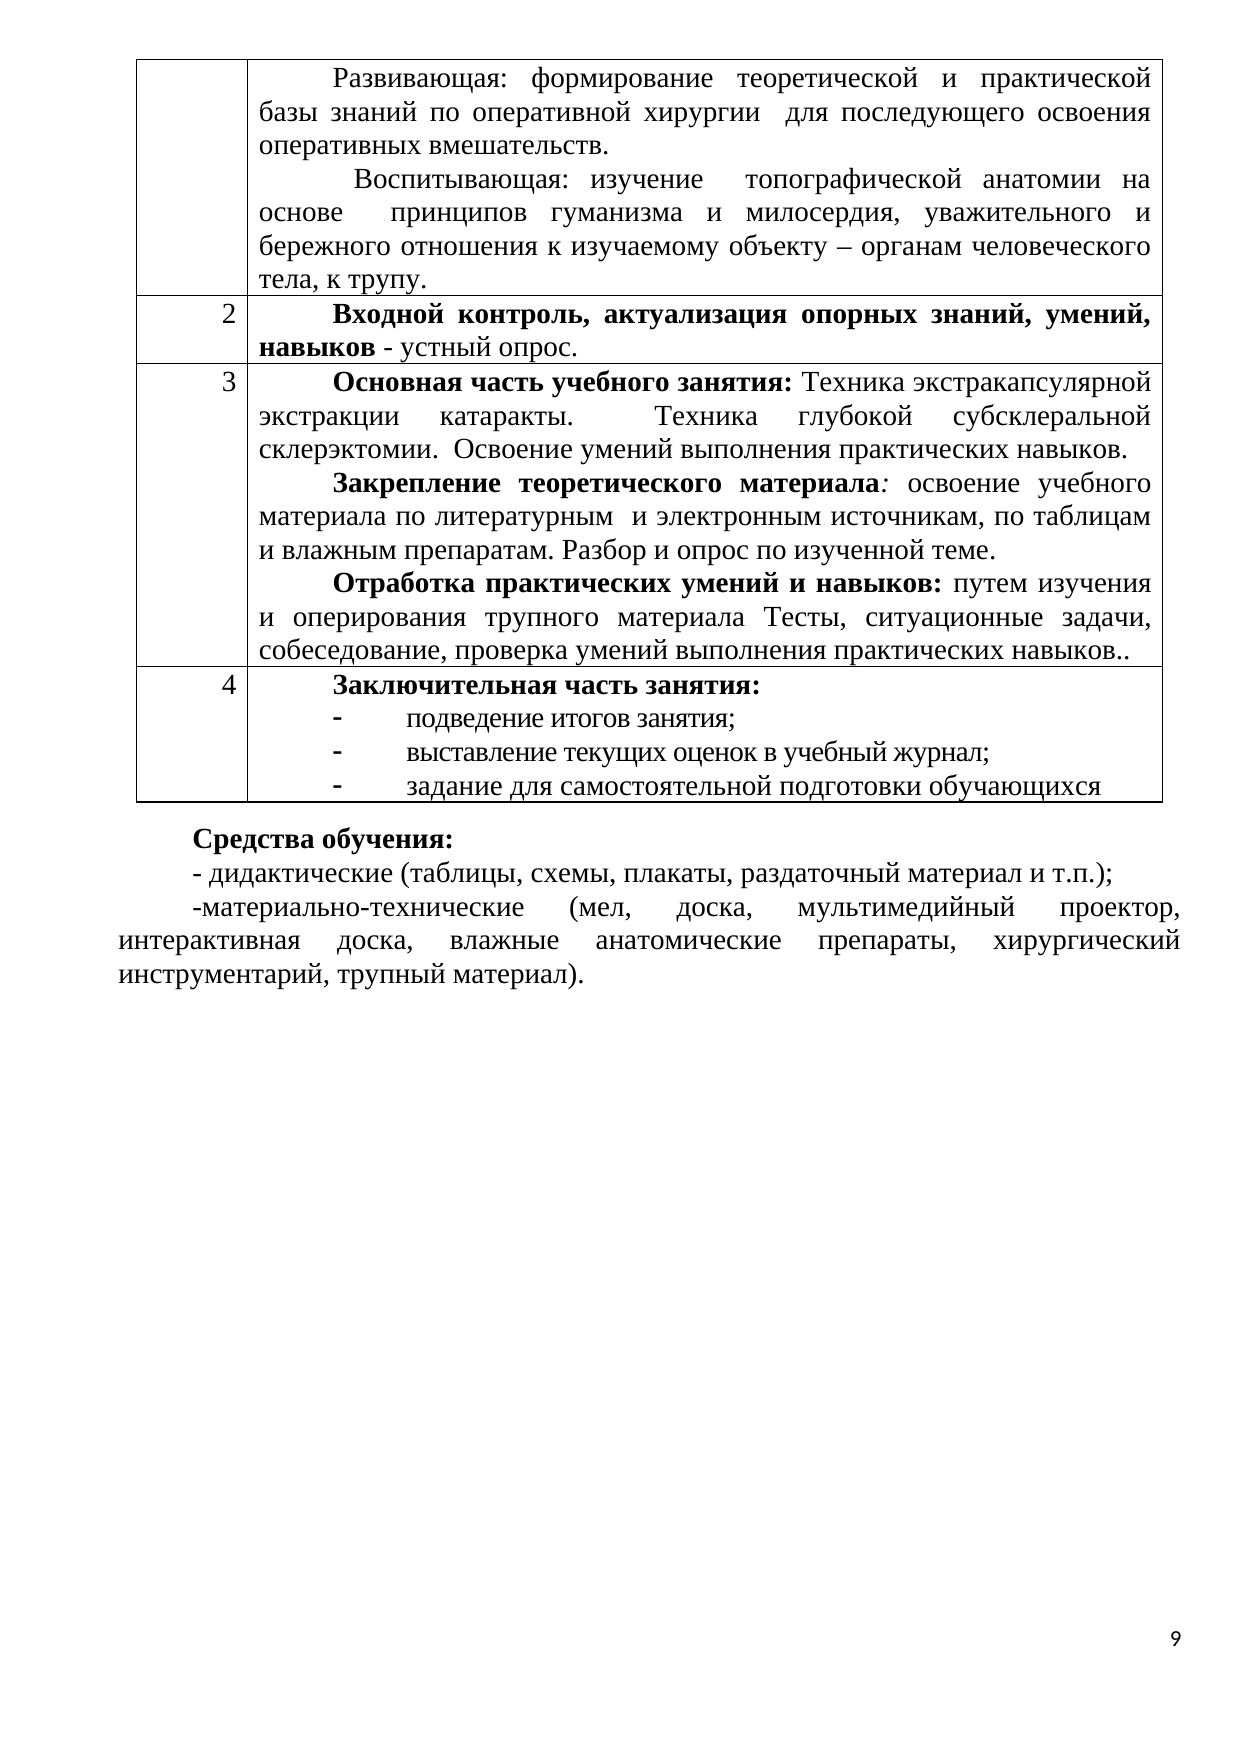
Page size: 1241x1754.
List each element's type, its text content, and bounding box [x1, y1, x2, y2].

table_cell 1 [137, 60, 247, 295]
text - дидактические (таблицы, схемы, плакаты, раздаточный материал и т.п.); [118, 855, 1181, 889]
table_cell Входной контроль, актуализация опорных знаний, умений, навыков - устный опрос. [248, 296, 1162, 363]
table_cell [248, 60, 1162, 295]
table_cell Основная часть учебного занятия: Техника экстракапсулярной экстракции катаракты. Техника глубокой субсклеральной склерэктомии. Освоение умений выполнения практических навыков. Закрепление теоретического материала: освоение учебного материала по литературным и электронным источникам, по таблицам и влажным препаратам. Разбор и опрос по изученной теме. Отработка практических умений и навыков: путем изучения и оперирования трупного материала Тесты, ситуационные задачи, собеседование, проверка умений выполнения практических навыков.. [248, 364, 1162, 666]
table_cell 4 [137, 667, 247, 801]
table_cell 2 [137, 296, 247, 363]
table_cell Заключительная часть занятия: подведение итогов занятия; выставление текущих оценок в учебный журнал; задание для самостоятельной подготовки обучающихся [248, 667, 1162, 801]
table_cell 3 [137, 364, 247, 666]
text Средства обучения: [118, 822, 1181, 855]
text -материально-технические (мел, доска, мультимедийный проектор, интерактивная доска, влажные анатомические препараты, хирургический инструментарий, трупный материал). [118, 889, 1181, 989]
